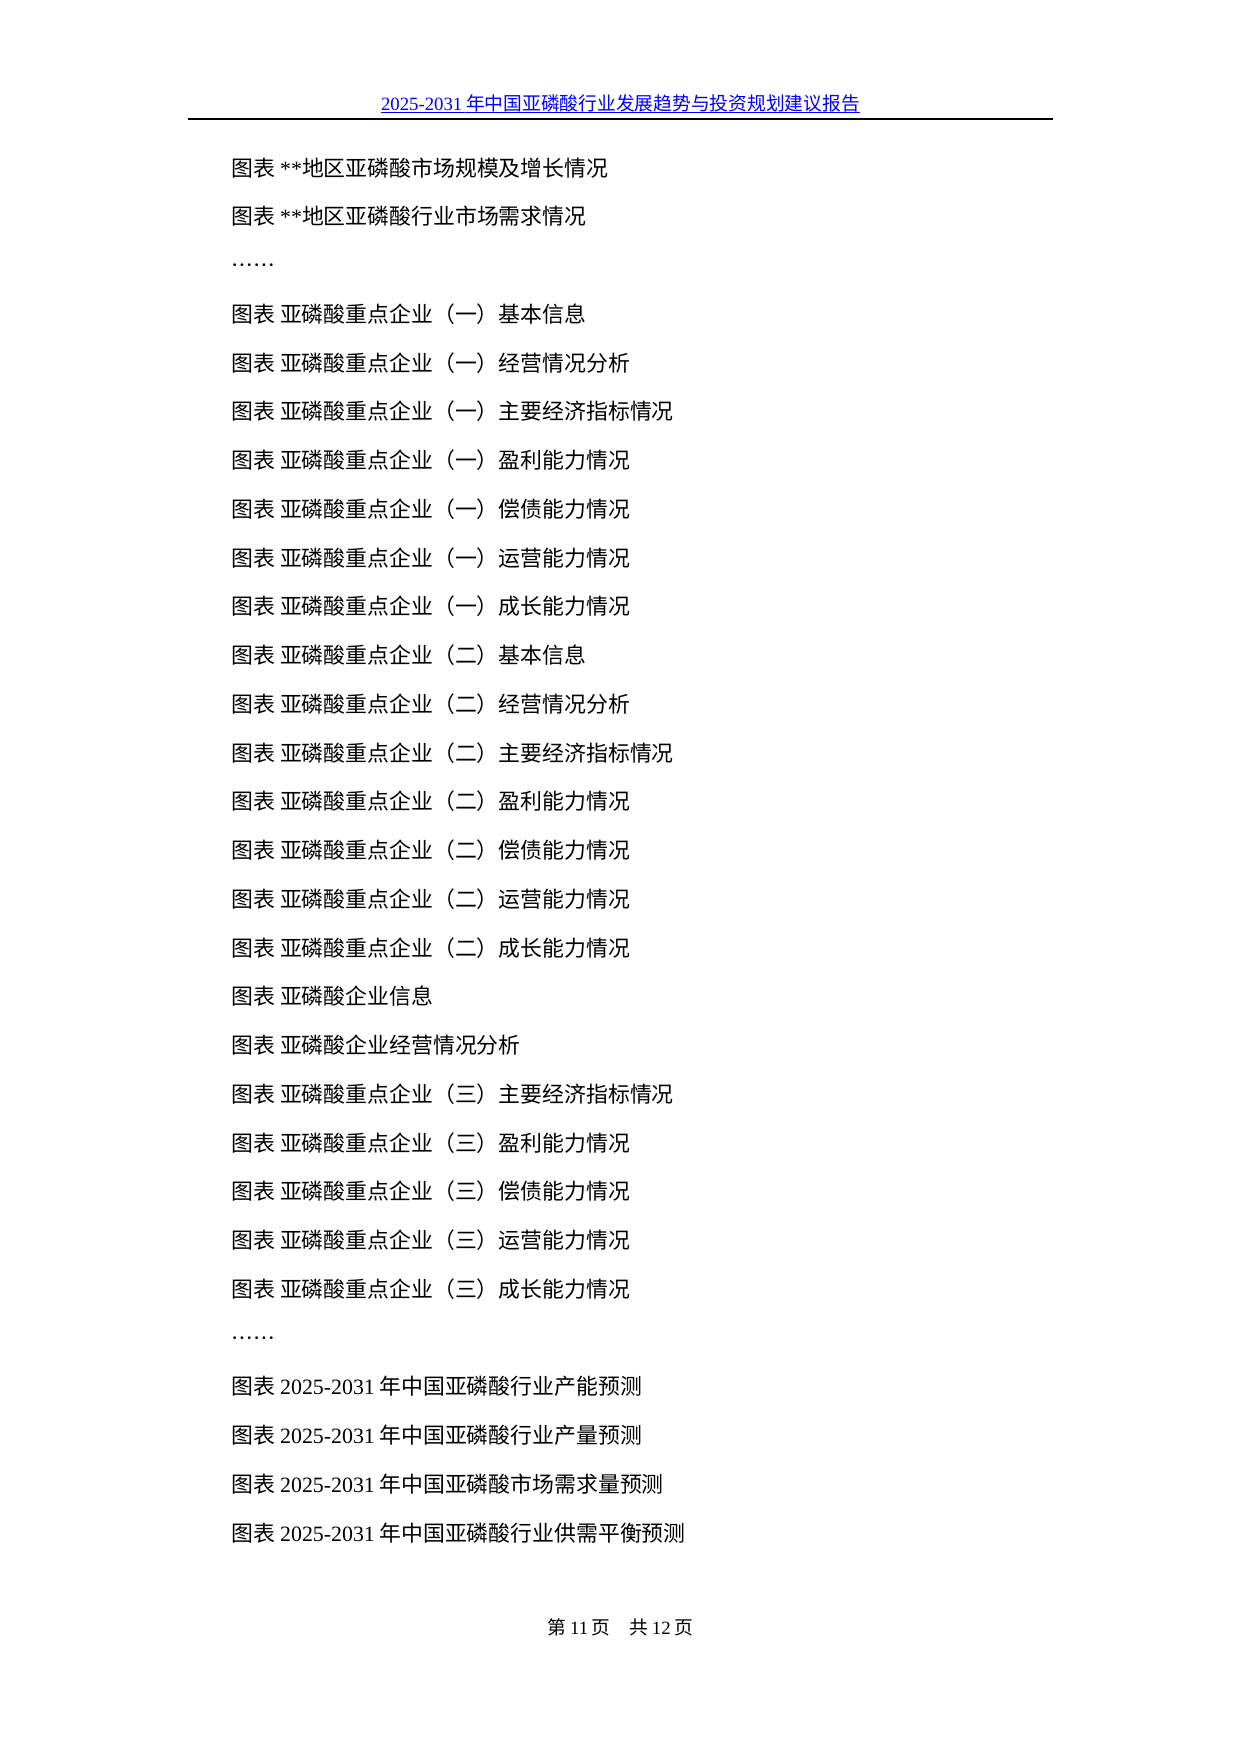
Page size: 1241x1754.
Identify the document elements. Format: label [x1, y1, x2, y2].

text [187, 150, 1053, 1548]
